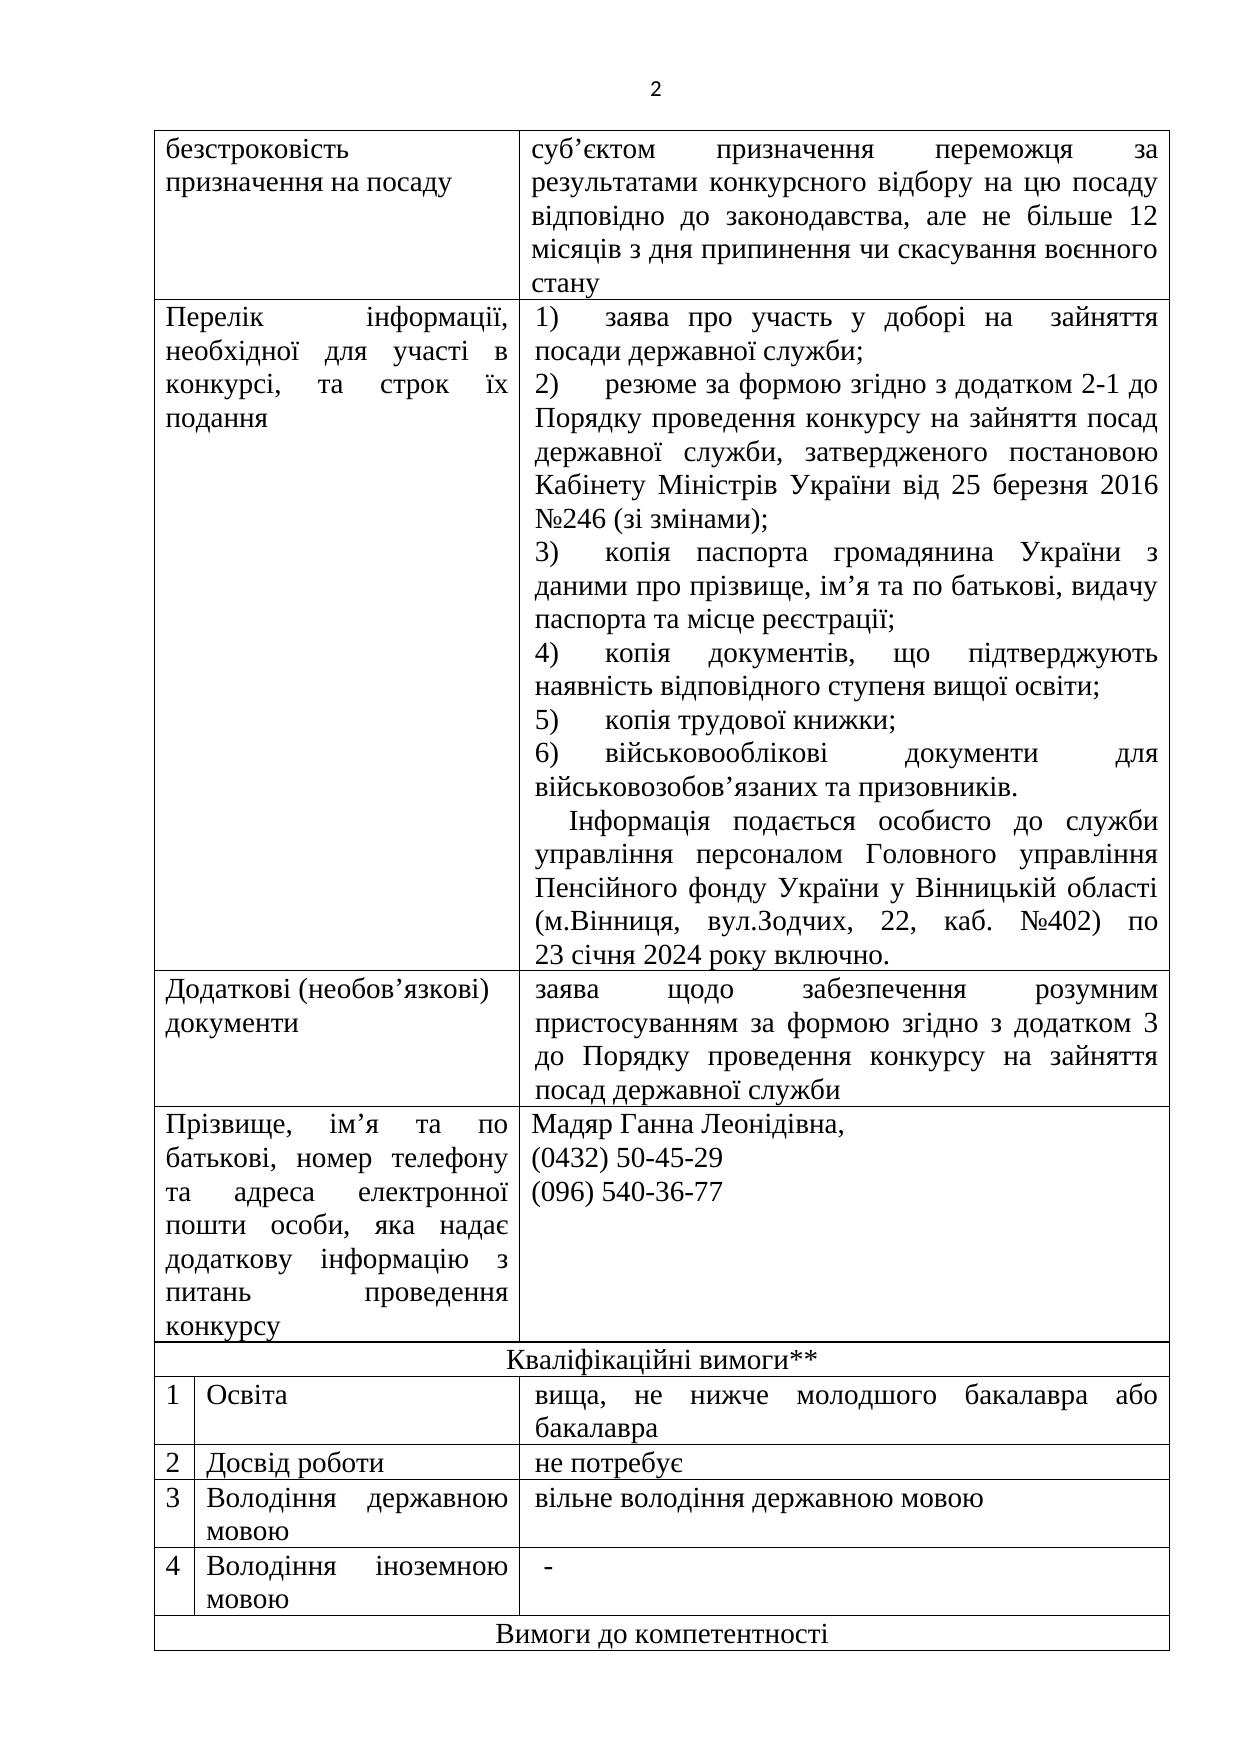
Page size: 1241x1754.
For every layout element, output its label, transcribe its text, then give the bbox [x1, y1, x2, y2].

table_cell 1 [155, 1377, 194, 1444]
table_cell Вимоги до компетентності [155, 1616, 1169, 1649]
table_cell заява щодо забезпечення розумним пристосуванням за формою згідно з додатком 3 до Порядку проведення конкурсу на зайняття посад державної служби [520, 971, 1169, 1106]
table_cell Освіта [195, 1377, 519, 1444]
table_cell заява про участь у доборі на зайняття посади державної служби; резюме за формою згідно з додатком 2-1 до Порядку проведення конкурсу на зайняття посад державної служби, затвердженого постановою Кабінету Міністрів України від 25 березня 2016 №246 (зі змінами); копія паспорта громадянина України з даними про прізвище, ім’я та по батькові, видачу паспорта та місце реєстрації; копія документів, що підтверджують наявність відповідного ступеня вищої освіти; копія трудової книжки; військовооблікові документи для військовозобов’язаних та призовників. Інформація подається особисто до служби управління персоналом Головного управління Пенсійного фонду України у Вінницькій області (м.Вінниця, вул.Зодчих, 22, каб. №402) по 23 січня 2024 року включно. [520, 300, 1169, 970]
table_cell Перелік інформації, необхідної для участі в конкурсі, та строк їх подання [155, 300, 519, 970]
table_cell 4 [155, 1548, 194, 1615]
table_cell Додаткові (необов’язкові) документи [155, 971, 519, 1106]
table_cell Володіння іноземною мовою [195, 1548, 519, 1615]
table_cell 3 [155, 1480, 194, 1547]
table_cell вільне володіння державною мовою [520, 1480, 1169, 1547]
table_cell Володіння державною мовою [195, 1480, 519, 1547]
table_cell - [520, 1548, 1169, 1615]
table_cell вища, не нижче молодшого бакалавра або бакалавра [520, 1377, 1169, 1444]
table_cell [520, 131, 1169, 298]
table_cell 2 [155, 1445, 194, 1479]
table_cell Кваліфікаційні вимоги** [155, 1343, 1169, 1376]
table_cell Мадяр Ганна Леонідівна, (0432) 50-45-29 (096) 540-36-77 [520, 1107, 1169, 1341]
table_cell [155, 131, 519, 298]
table_cell не потребує [520, 1445, 1169, 1479]
table_cell Прізвище, ім’я та по батькові, номер телефону та адреса електронної пошти особи, яка надає додаткову інформацію з питань проведення конкурсу [155, 1107, 519, 1341]
table_cell Досвід роботи [195, 1445, 519, 1479]
